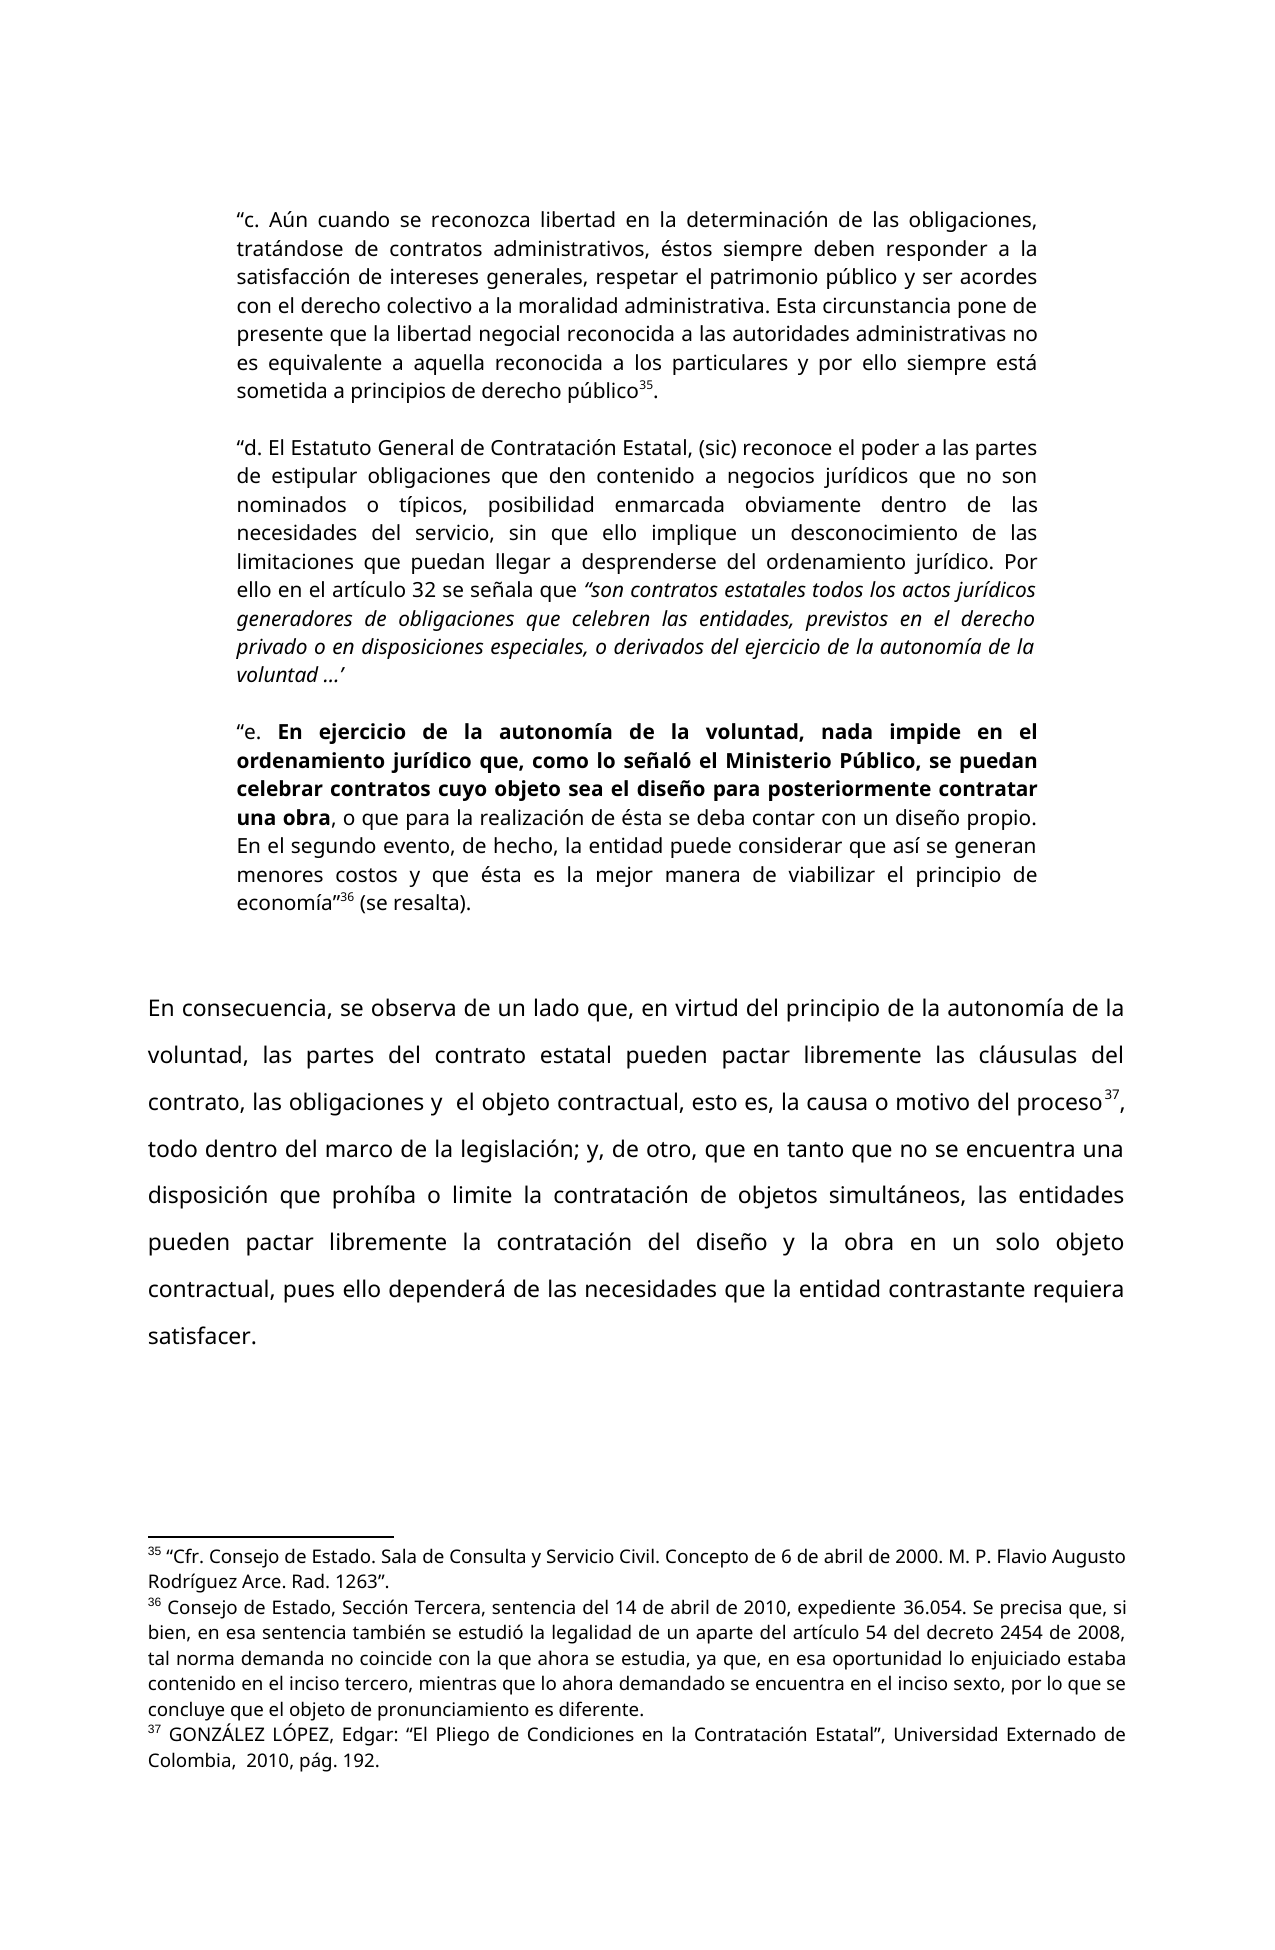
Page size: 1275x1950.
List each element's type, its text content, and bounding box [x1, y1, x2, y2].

text “c. Aún cuando se reconozca libertad en la determinación de las obligaciones, tratándose de contratos administrativos, éstos siempre deben responder a la satisfacción de intereses generales, respetar el patrimonio público y ser acordes con el derecho colectivo a la moralidad administrativa. Esta circunstancia pone de presente que la libertad negocial reconocida a las autoridades administrativas no es equivalente a aquella reconocida a los particulares y por ello siempre está sometida a principios de derecho público. [236, 206, 1039, 405]
text “d. El Estatuto General de Contratación Estatal, (sic) reconoce el poder a las partes de estipular obligaciones que den contenido a negocios jurídicos que no son nominados o típicos, posibilidad enmarcada obviamente dentro de las necesidades del servicio, sin que ello implique un desconocimiento de las limitaciones que puedan llegar a desprenderse del ordenamiento jurídico. Por ello en el artículo 32 se señala que “son contratos estatales todos los actos jurídicos generadores de obligaciones que celebren las entidades, previstos en el derecho privado o en disposiciones especiales, o derivados del ejercicio de la autonomía de la voluntad …’ [236, 433, 1039, 689]
text “e. En ejercicio de la autonomía de la voluntad, nada impide en el ordenamiento jurídico que, como lo señaló el Ministerio Público, se puedan celebrar contratos cuyo objeto sea el diseño para posteriormente contratar una obra, o que para la realización de ésta se deba contar con un diseño propio. En el segundo evento, de hecho, la entidad puede considerar que así se generan menores costos y que ésta es la mejor manera de viabilizar el principio de economía” (se resalta). [236, 717, 1039, 917]
text En consecuencia, se observa de un lado que, en virtud del principio de la autonomía de la voluntad, las partes del contrato estatal pueden pactar libremente las cláusulas del contrato, las obligaciones y el objeto contractual, esto es, la causa o motivo del proceso, todo dentro del marco de la legislación; y, de otro, que en tanto que no se encuentra una disposición que prohíba o limite la contratación de objetos simultáneos, las entidades pueden pactar libremente la contratación del diseño y la obra en un solo objeto contractual, pues ello dependerá de las necesidades que la entidad contrastante requiera satisfacer. [148, 992, 1126, 1351]
